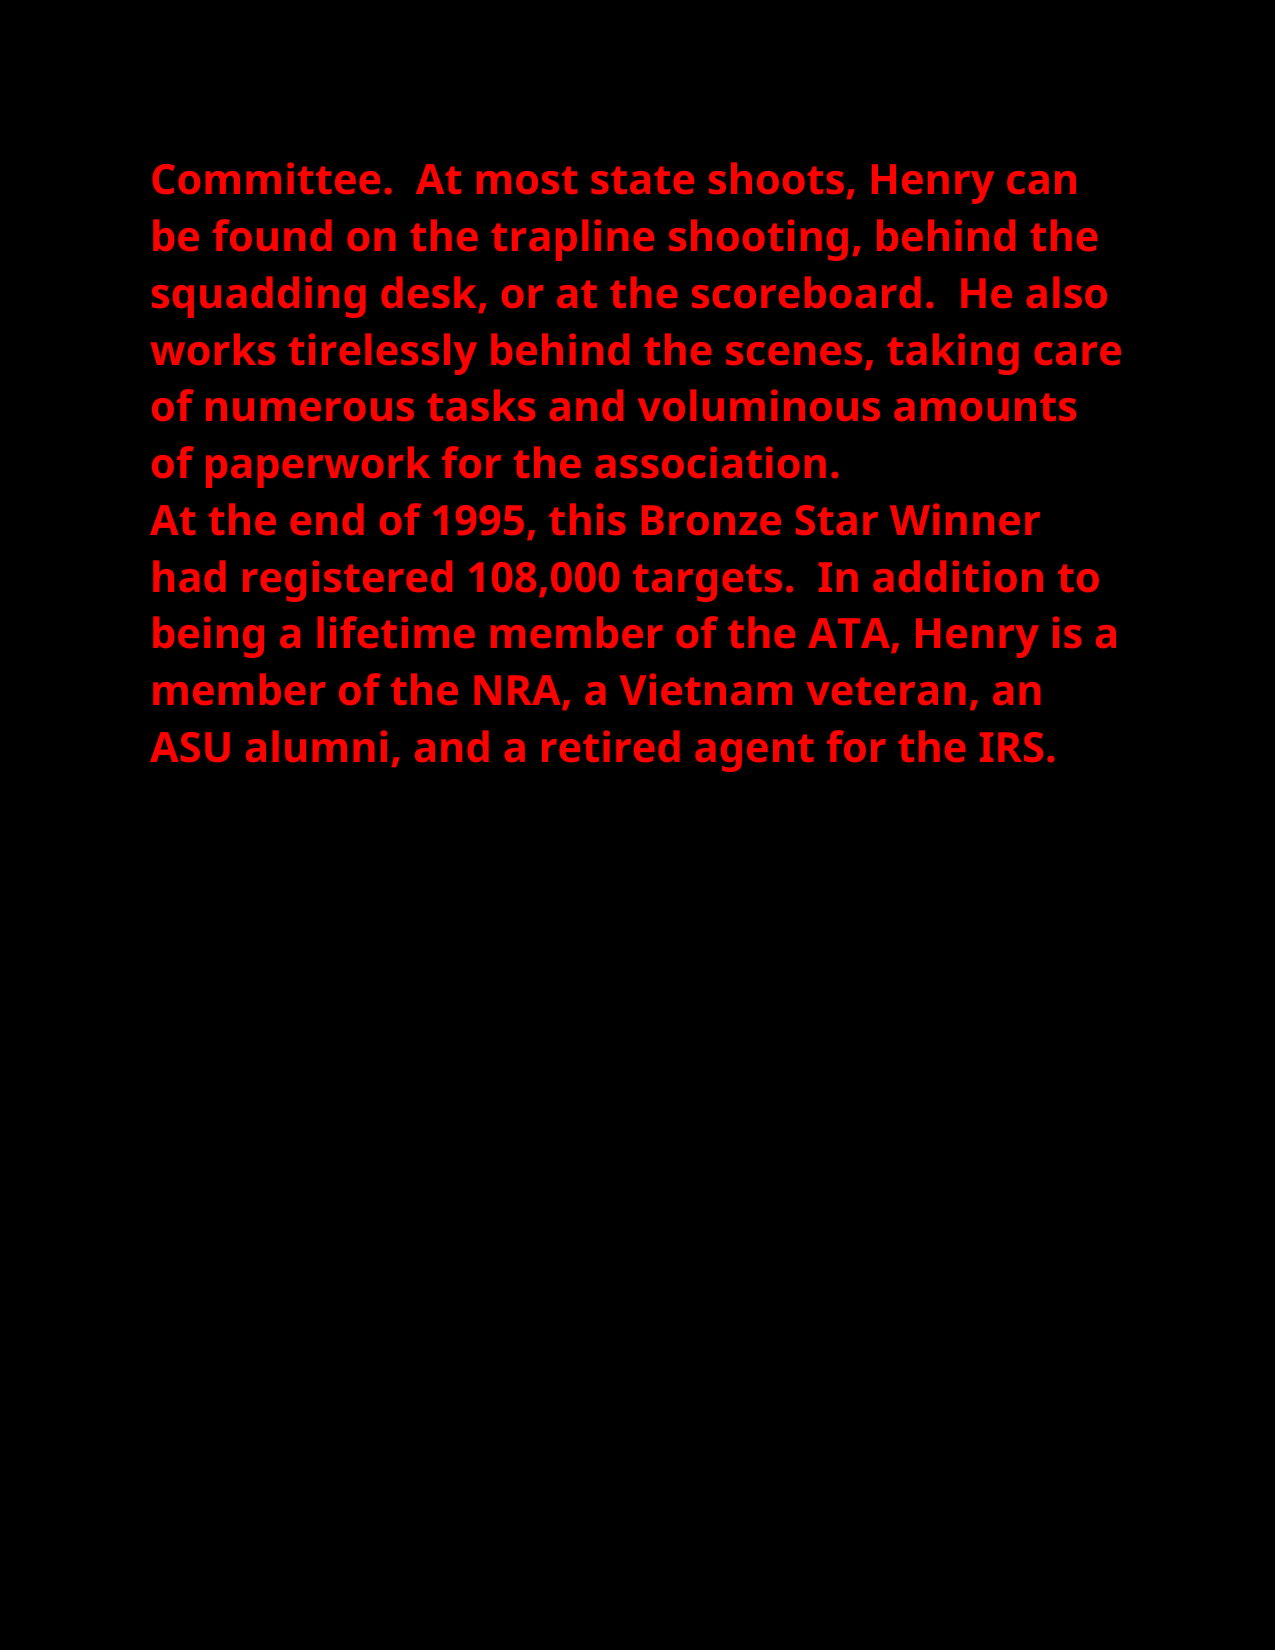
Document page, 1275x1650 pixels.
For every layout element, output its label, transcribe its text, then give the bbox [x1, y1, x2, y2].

text At the end of 1995, this Bronze Star Winner had registered 108,000 targets. In addition to being a lifetime member of the ATA, Henry is a member of the NRA, a Vietnam veteran, an ASU alumni, and a retired agent for the IRS. [150, 491, 1125, 774]
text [150, 150, 1125, 491]
